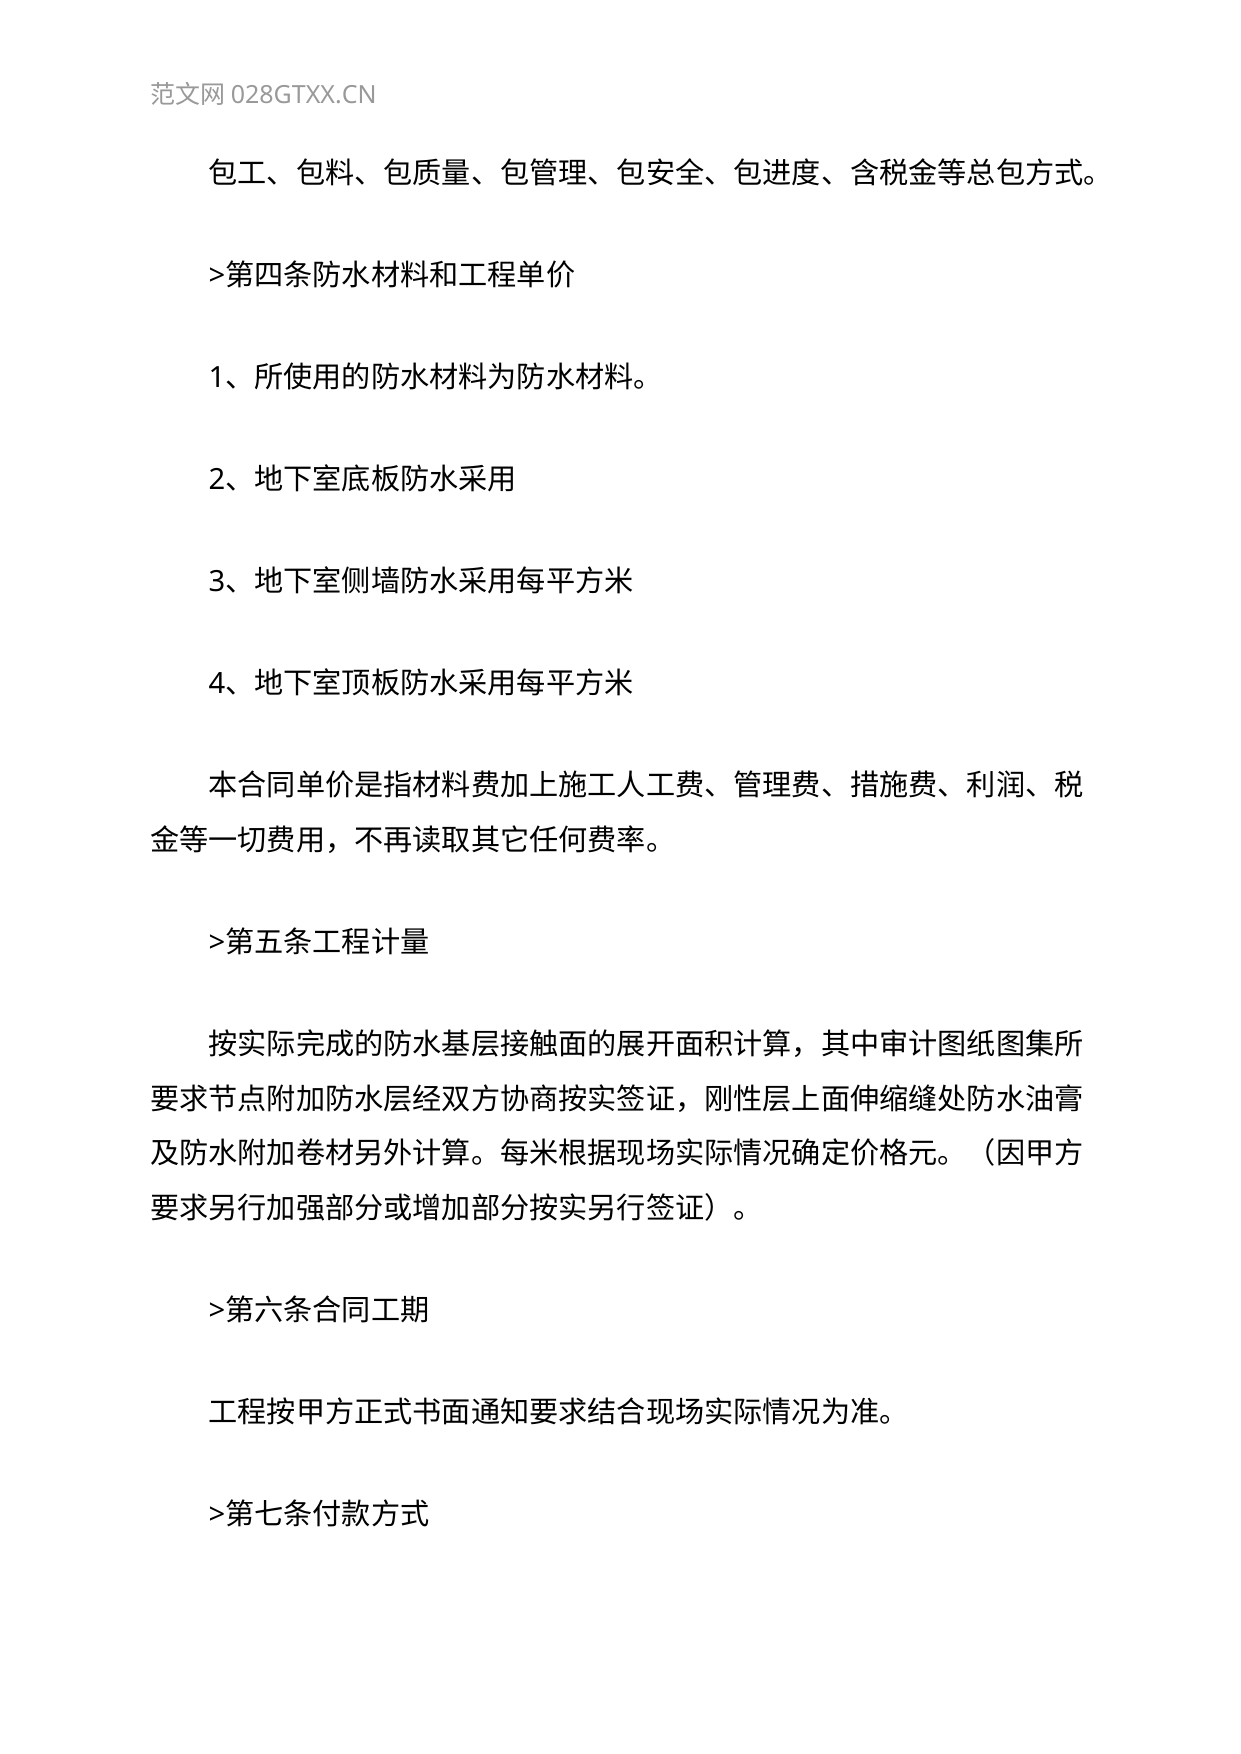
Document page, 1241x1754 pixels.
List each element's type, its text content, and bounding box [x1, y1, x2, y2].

text 本合同单价是指材料费加上施工人工费、管理费、措施费、利润、税金等一切费用，不再读取其它任何费率。 [150, 762, 1090, 859]
text 按实际完成的防水基层接触面的展开面积计算，其中审计图纸图集所要求节点附加防水层经双方协商按实签证，刚性层上面伸缩缝处防水油膏及防水附加卷材另外计算。每米根据现场实际情况确定价格元。（因甲方要求另行加强部分或增加部分按实另行签证）。 [150, 1020, 1090, 1227]
text 工程按甲方正式书面通知要求结合现场实际情况为准。 [150, 1389, 1090, 1431]
text 4、地下室顶板防水采用每平方米 [150, 660, 1090, 702]
text 2、地下室底板防水采用 [150, 456, 1090, 498]
text >第七条付款方式 [150, 1491, 1090, 1533]
text 包工、包料、包质量、包管理、包安全、包进度、含税金等总包方式。 [150, 150, 1090, 192]
text >第五条工程计量 [150, 918, 1090, 961]
text >第六条合同工期 [150, 1287, 1090, 1329]
text >第四条防水材料和工程单价 [150, 252, 1090, 294]
text 3、地下室侧墙防水采用每平方米 [150, 558, 1090, 600]
text 1、所使用的防水材料为防水材料。 [150, 354, 1090, 396]
